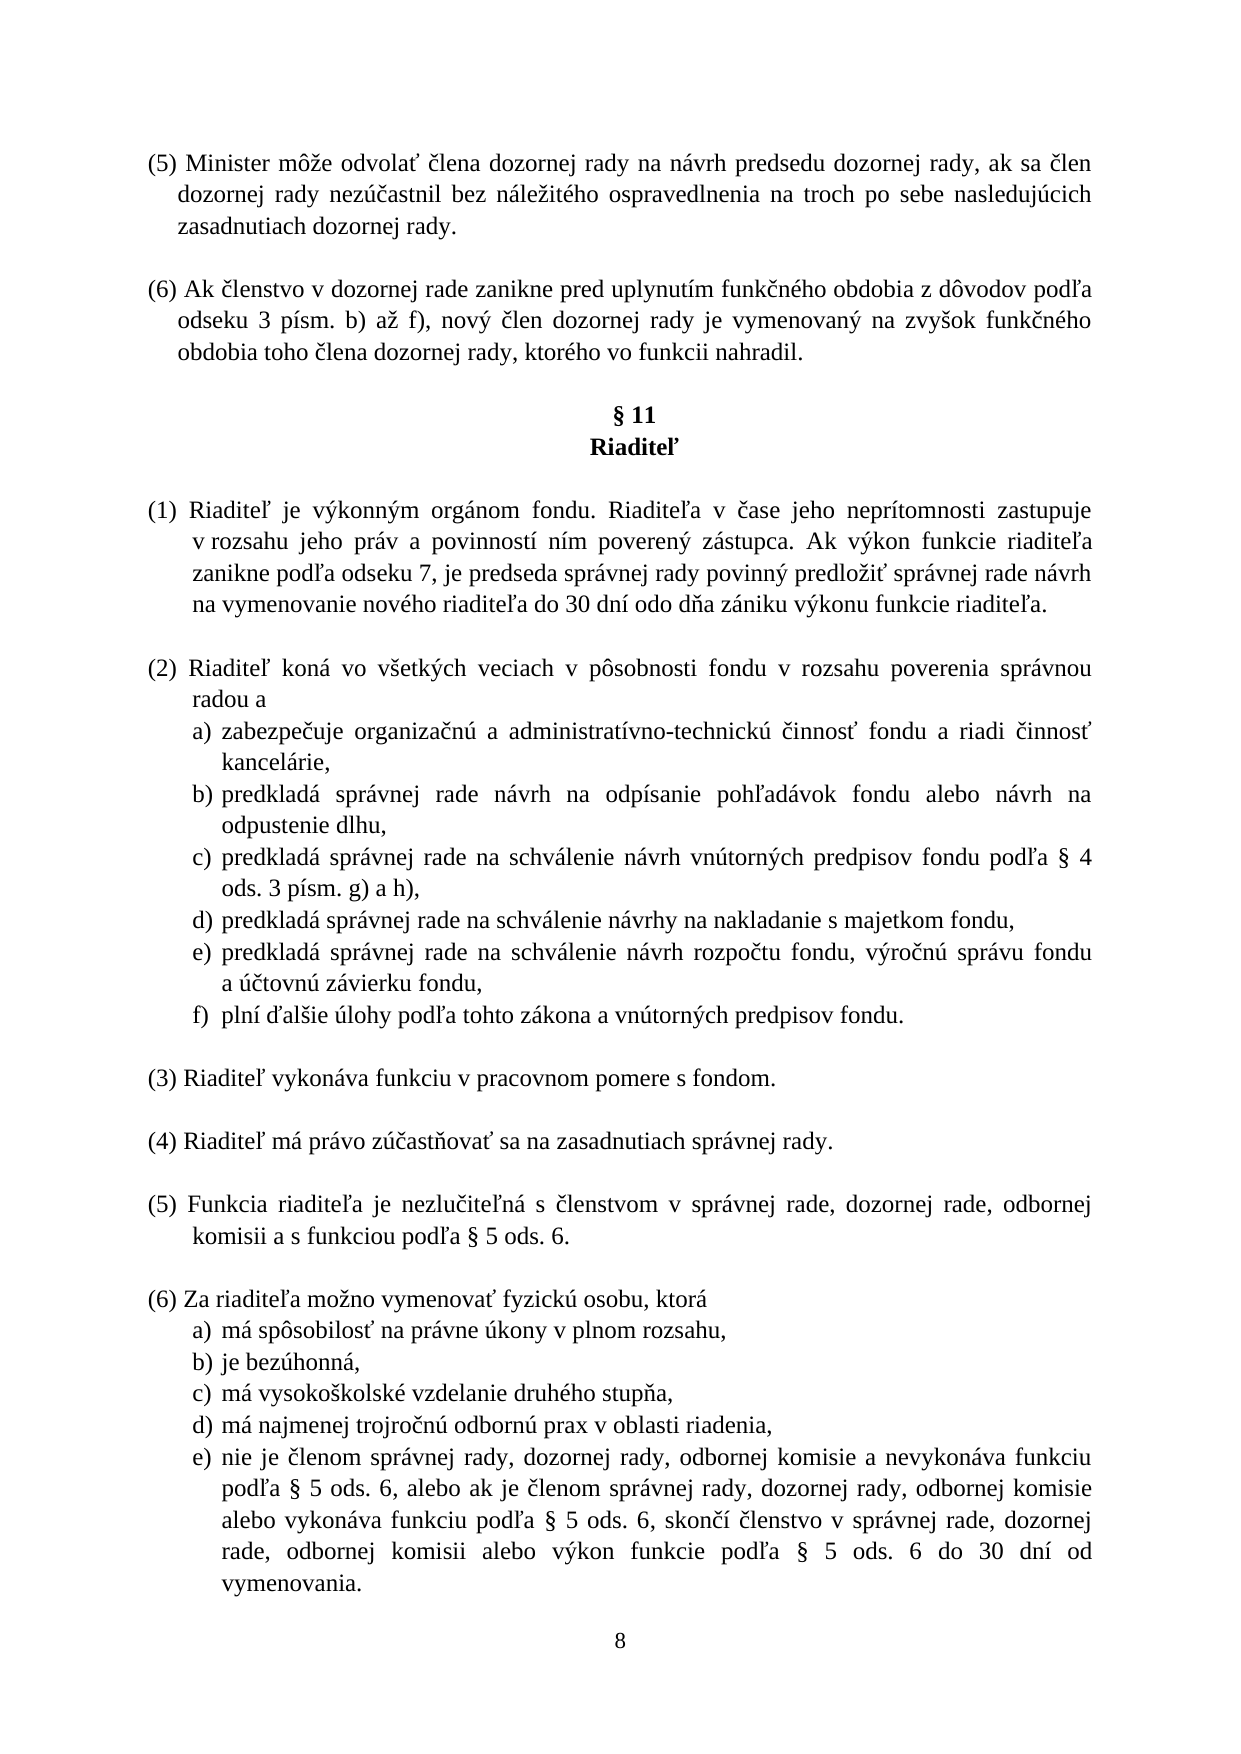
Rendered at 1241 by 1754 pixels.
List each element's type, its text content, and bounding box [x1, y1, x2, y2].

text (3) Riaditeľ vykonáva funkciu v pracovnom pomere s fondom. [148, 1063, 1093, 1092]
text d) predkladá správnej rade na schválenie návrhy na nakladanie s majetkom fondu, [192, 905, 1093, 934]
text e) predkladá správnej rade na schválenie návrh rozpočtu fondu, výročnú správu fondu a účtovnú závierku fondu, [192, 937, 1093, 997]
text e) nie je členom správnej rady, dozornej rady, odbornej komisie a nevykonáva funkciu podľa § 5 ods. 6, alebo ak je členom správnej rady, dozornej rady, odbornej komisie alebo vykonáva funkciu podľa § 5 ods. 6, skončí členstvo v správnej rade, dozornej rade, odbornej komisii alebo výkon funkcie podľa § 5 ods. 6 do 30 dní od vymenovania. [192, 1442, 1093, 1597]
text (5) Funkcia riaditeľa je nezlučiteľná s členstvom v správnej rade, dozornej rade, odbornej komisii a s funkciou podľa § 5 ods. 6. [148, 1189, 1093, 1249]
text a) má spôsobilosť na právne úkony v plnom rozsahu, [192, 1315, 1093, 1344]
text (6) Ak členstvo v dozornej rade zanikne pred uplynutím funkčného obdobia z dôvodov podľa odseku 3 písm. b) až f), nový člen dozornej rady je vymenovaný na zvyšok funkčného obdobia toho člena dozornej rady, ktorého vo funkcii nahradil. [148, 274, 1093, 366]
text c) predkladá správnej rade na schválenie návrh vnútorných predpisov fondu podľa § 4 ods. 3 písm. g) a h), [192, 842, 1093, 902]
text c) má vysokoškolské vzdelanie druhého stupňa, [192, 1378, 1093, 1407]
text (2) Riaditeľ koná vo všetkých veciach v pôsobnosti fondu v rozsahu poverenia správnou radou a [148, 653, 1093, 713]
text (6) Za riaditeľa možno vymenovať fyzickú osobu, ktorá [148, 1284, 1093, 1313]
text § 11 [176, 400, 1093, 429]
text a) zabezpečuje organizačnú a administratívno-technickú činnosť fondu a riadi činnosť kancelárie, [192, 716, 1093, 776]
text f) plní ďalšie úlohy podľa tohto zákona a vnútorných predpisov fondu. [192, 1000, 1093, 1028]
text (5) Minister môže odvolať člena dozornej rady na návrh predsedu dozornej rady, ak sa člen dozornej rady nezúčastnil bez náležitého ospravedlnenia na troch po sebe nasledujúcich zasadnutiach dozornej rady. [148, 148, 1093, 239]
text d) má najmenej trojročnú odbornú prax v oblasti riadenia, [192, 1410, 1093, 1439]
text (1) Riaditeľ je výkonným orgánom fondu. Riaditeľa v čase jeho neprítomnosti zastupuje v rozsahu jeho práv a povinností ním poverený zástupca. Ak výkon funkcie riaditeľa zanikne podľa odseku 7, je predseda správnej rady povinný predložiť správnej rade návrh na vymenovanie nového riaditeľa do 30 dní odo dňa zániku výkonu funkcie riaditeľa. [148, 495, 1093, 618]
text Riaditeľ [176, 432, 1093, 460]
text b) predkladá správnej rade návrh na odpísanie pohľadávok fondu alebo návrh na odpustenie dlhu, [192, 779, 1093, 839]
text b) je bezúhonná, [192, 1347, 1093, 1376]
text (4) Riaditeľ má právo zúčastňovať sa na zasadnutiach správnej rady. [148, 1126, 1093, 1155]
